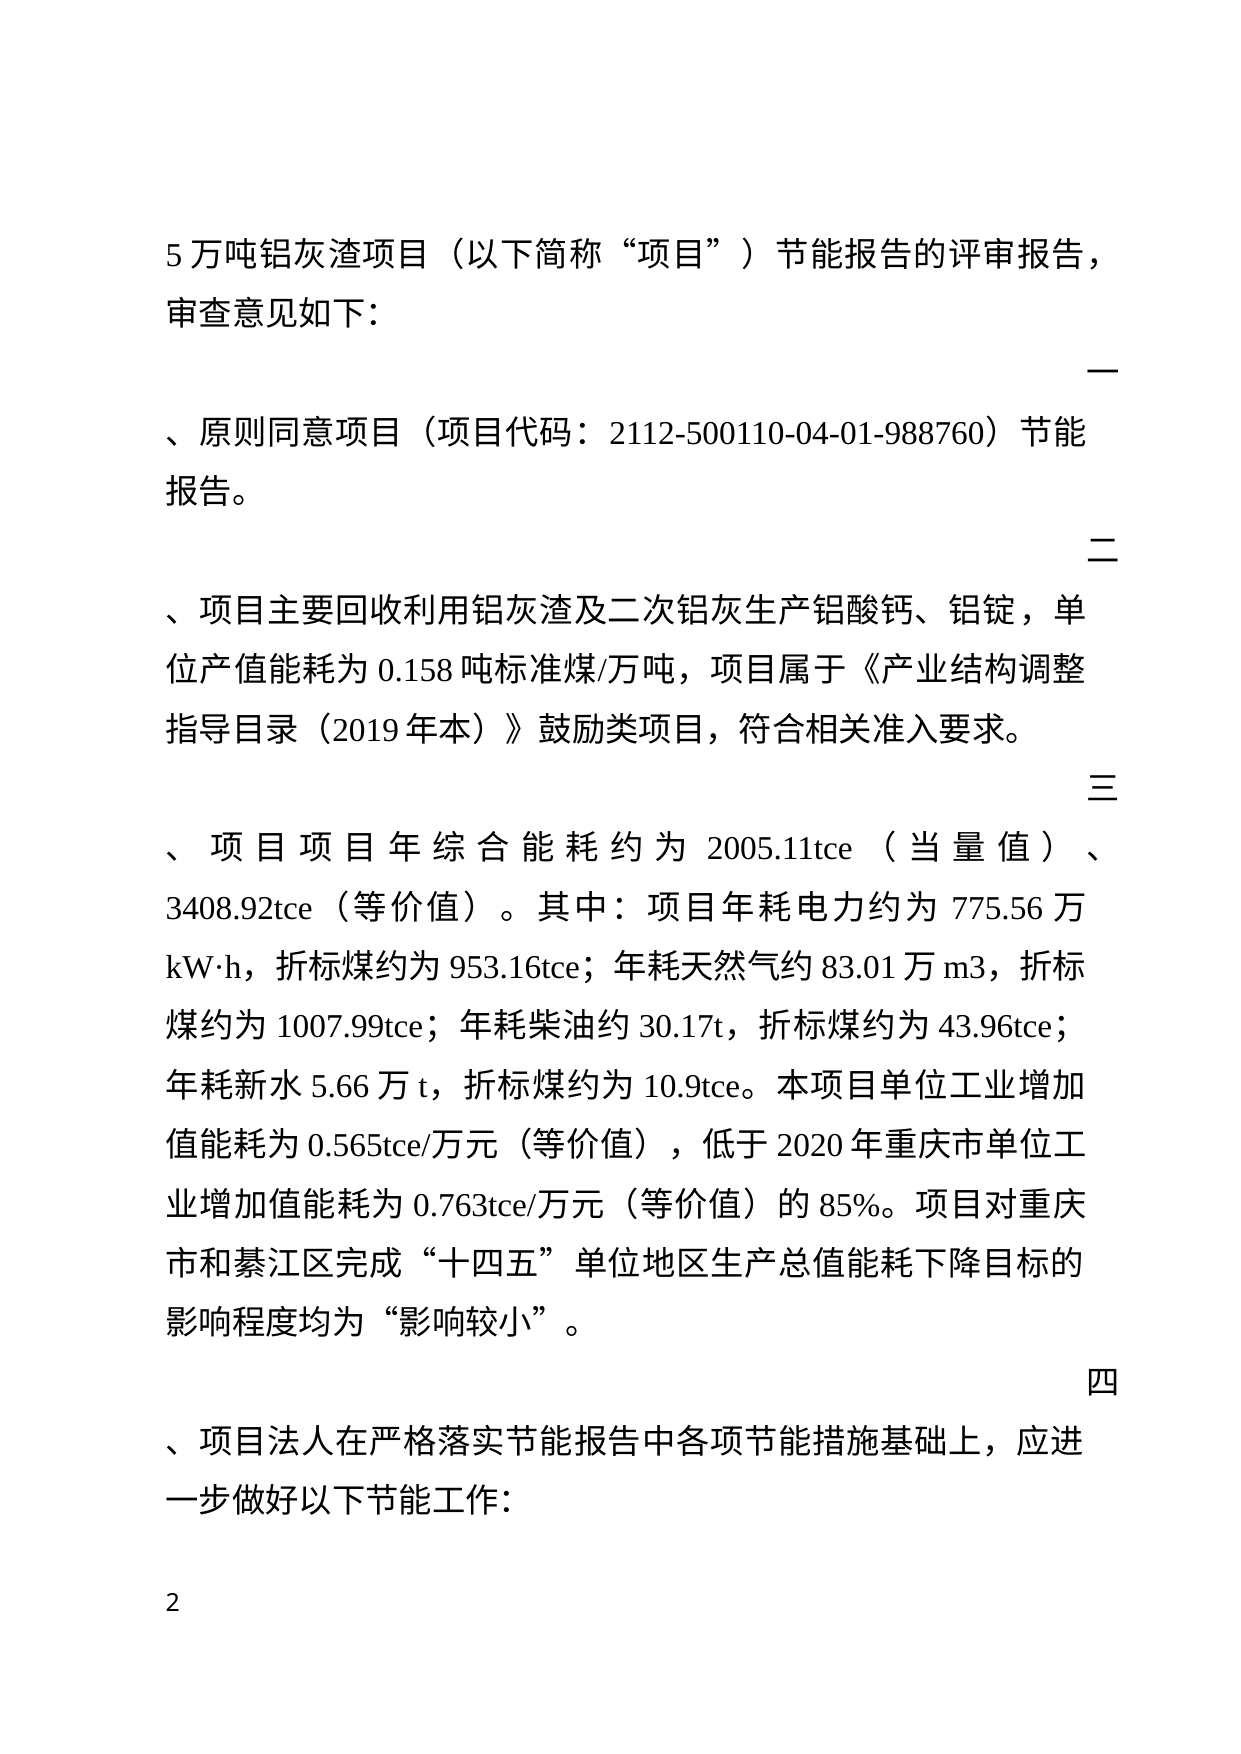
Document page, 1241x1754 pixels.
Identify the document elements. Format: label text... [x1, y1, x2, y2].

text 二、项目主要回收利用铝灰渣及二次铝灰生产铝酸钙、铝锭，单位产值能耗为0.158吨标准煤/万吨，项目属于《产业结构调整指导目录（2019年本）》鼓励类项目，符合相关准入要求。 [165, 515, 1087, 753]
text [165, 218, 1087, 337]
text 三、项目项目年综合能耗约为2005.11tce（当量值）、3408.92tce（等价值）。其中：项目年耗电力约为775.56万kW·h，折标煤约为953.16tce；年耗天然气约83.01万m3，折标煤约为1007.99tce；年耗柴油约30.17t，折标煤约为43.96tce；年耗新水5.66万t，折标煤约为10.9tce。本项目单位工业增加值能耗为0.565tce/万元（等价值），低于2020年重庆市单位工业增加值能耗为0.763tce/万元（等价值）的85%。项目对重庆市和綦江区完成“十四五”单位地区生产总值能耗下降目标的影响程度均为“影响较小”。 [165, 753, 1087, 1347]
text 一、原则同意项目（项目代码：2112-50-988760）节能报告。 [165, 337, 1087, 515]
text 四、项目法人在严格落实节能报告中各项节能措施基础上，应进一步做好以下节能工作： [165, 1347, 1087, 1525]
